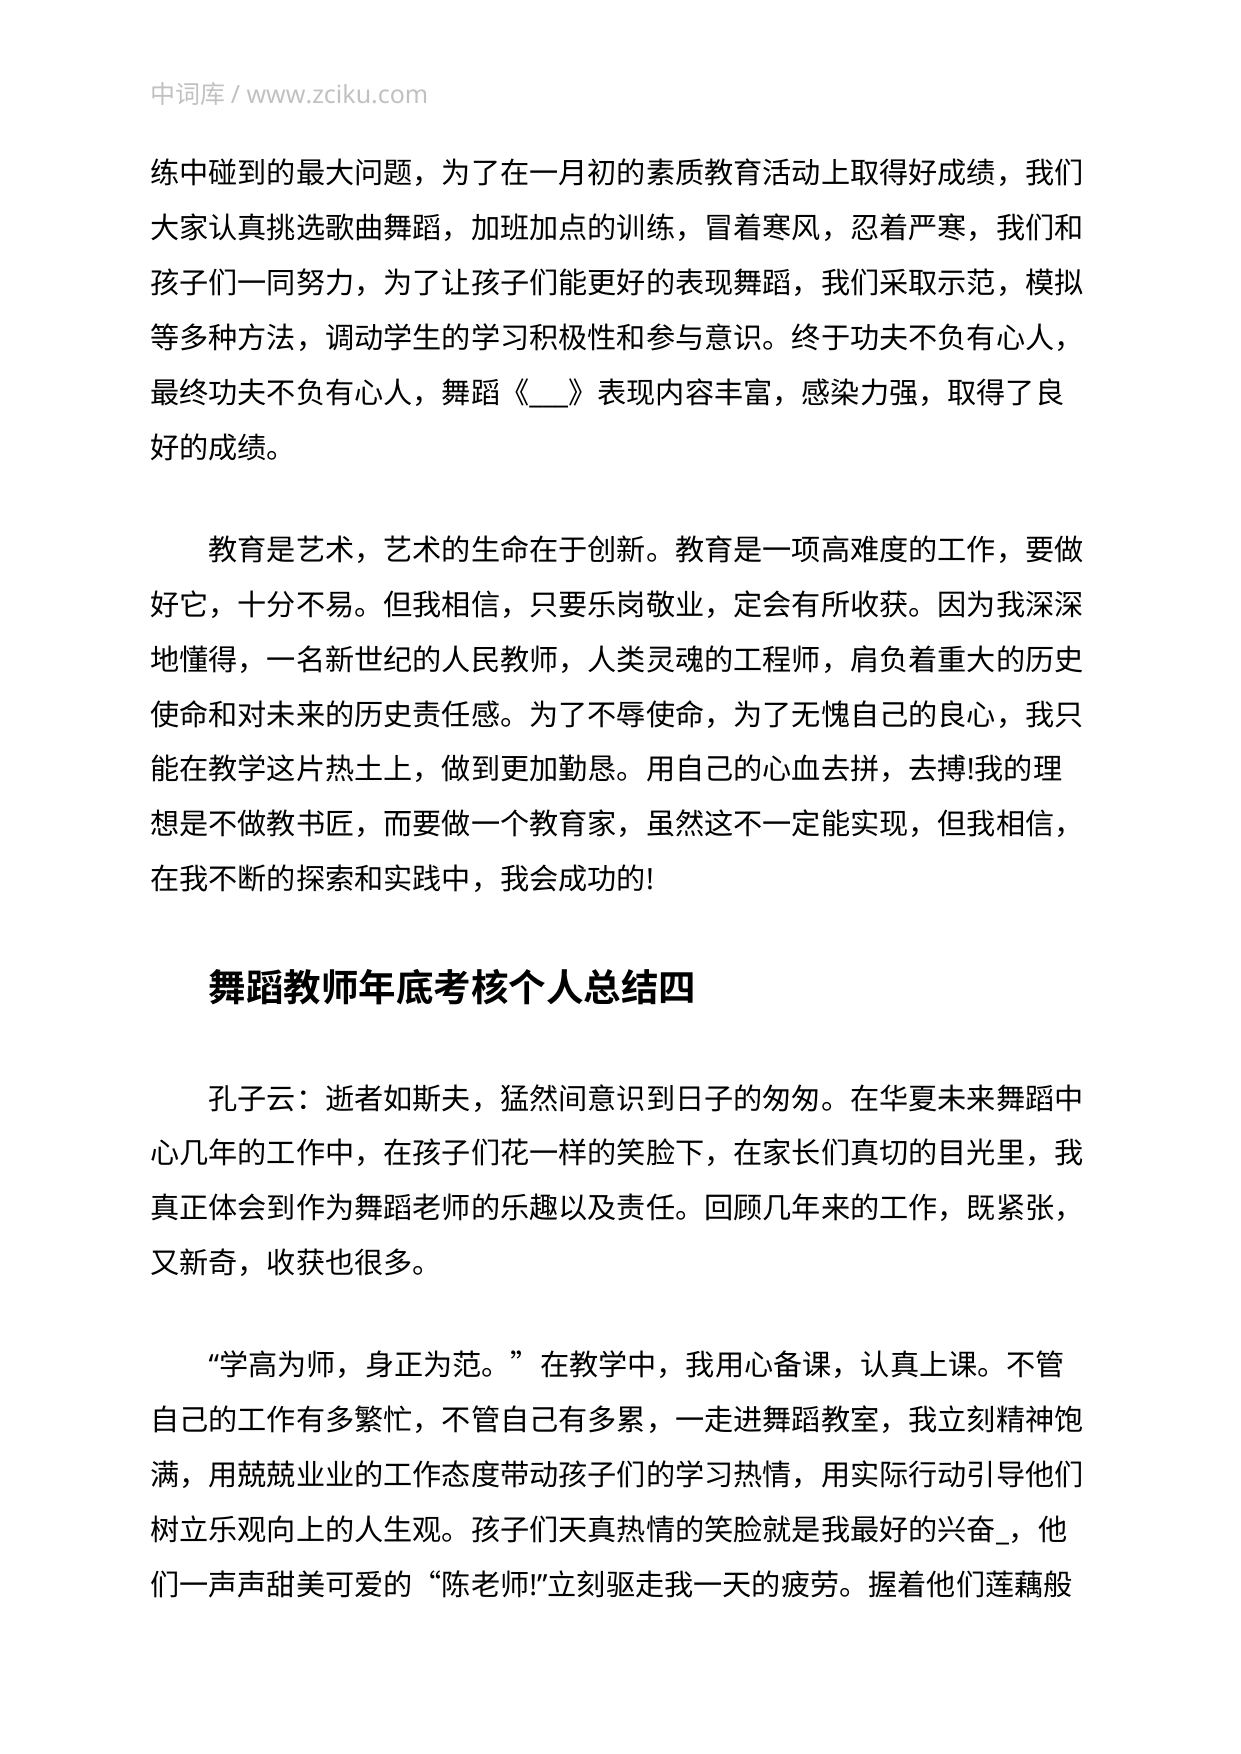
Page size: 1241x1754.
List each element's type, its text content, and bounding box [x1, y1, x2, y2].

text 舞蹈教师年底考核个人总结四 [150, 958, 1090, 1012]
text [150, 150, 1090, 467]
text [150, 1342, 1090, 1604]
text 孔子云：逝者如斯夫，猛然间意识到日子的匆匆。在华夏未来舞蹈中心几年的工作中，在孩子们花一样的笑脸下，在家长们真切的目光里，我真正体会到作为舞蹈老师的乐趣以及责任。回顾几年来的工作，既紧张，又新奇，收获也很多。 [150, 1075, 1090, 1282]
text 教育是艺术，艺术的生命在于创新。教育是一项高难度的工作，要做好它，十分不易。但我相信，只要乐岗敬业，定会有所收获。因为我深深地懂得，一名新世纪的人民教师，人类灵魂的工程师，肩负着重大的历史使命和对未来的历史责任感。为了不辱使命，为了无愧自己的良心，我只能在教学这片热土上，做到更加勤恳。用自己的心血去拼，去搏!我的理想是不做教书匠，而要做一个教育家，虽然这不一定能实现，但我相信，在我不断的探索和实践中，我会成功的! [150, 526, 1090, 898]
